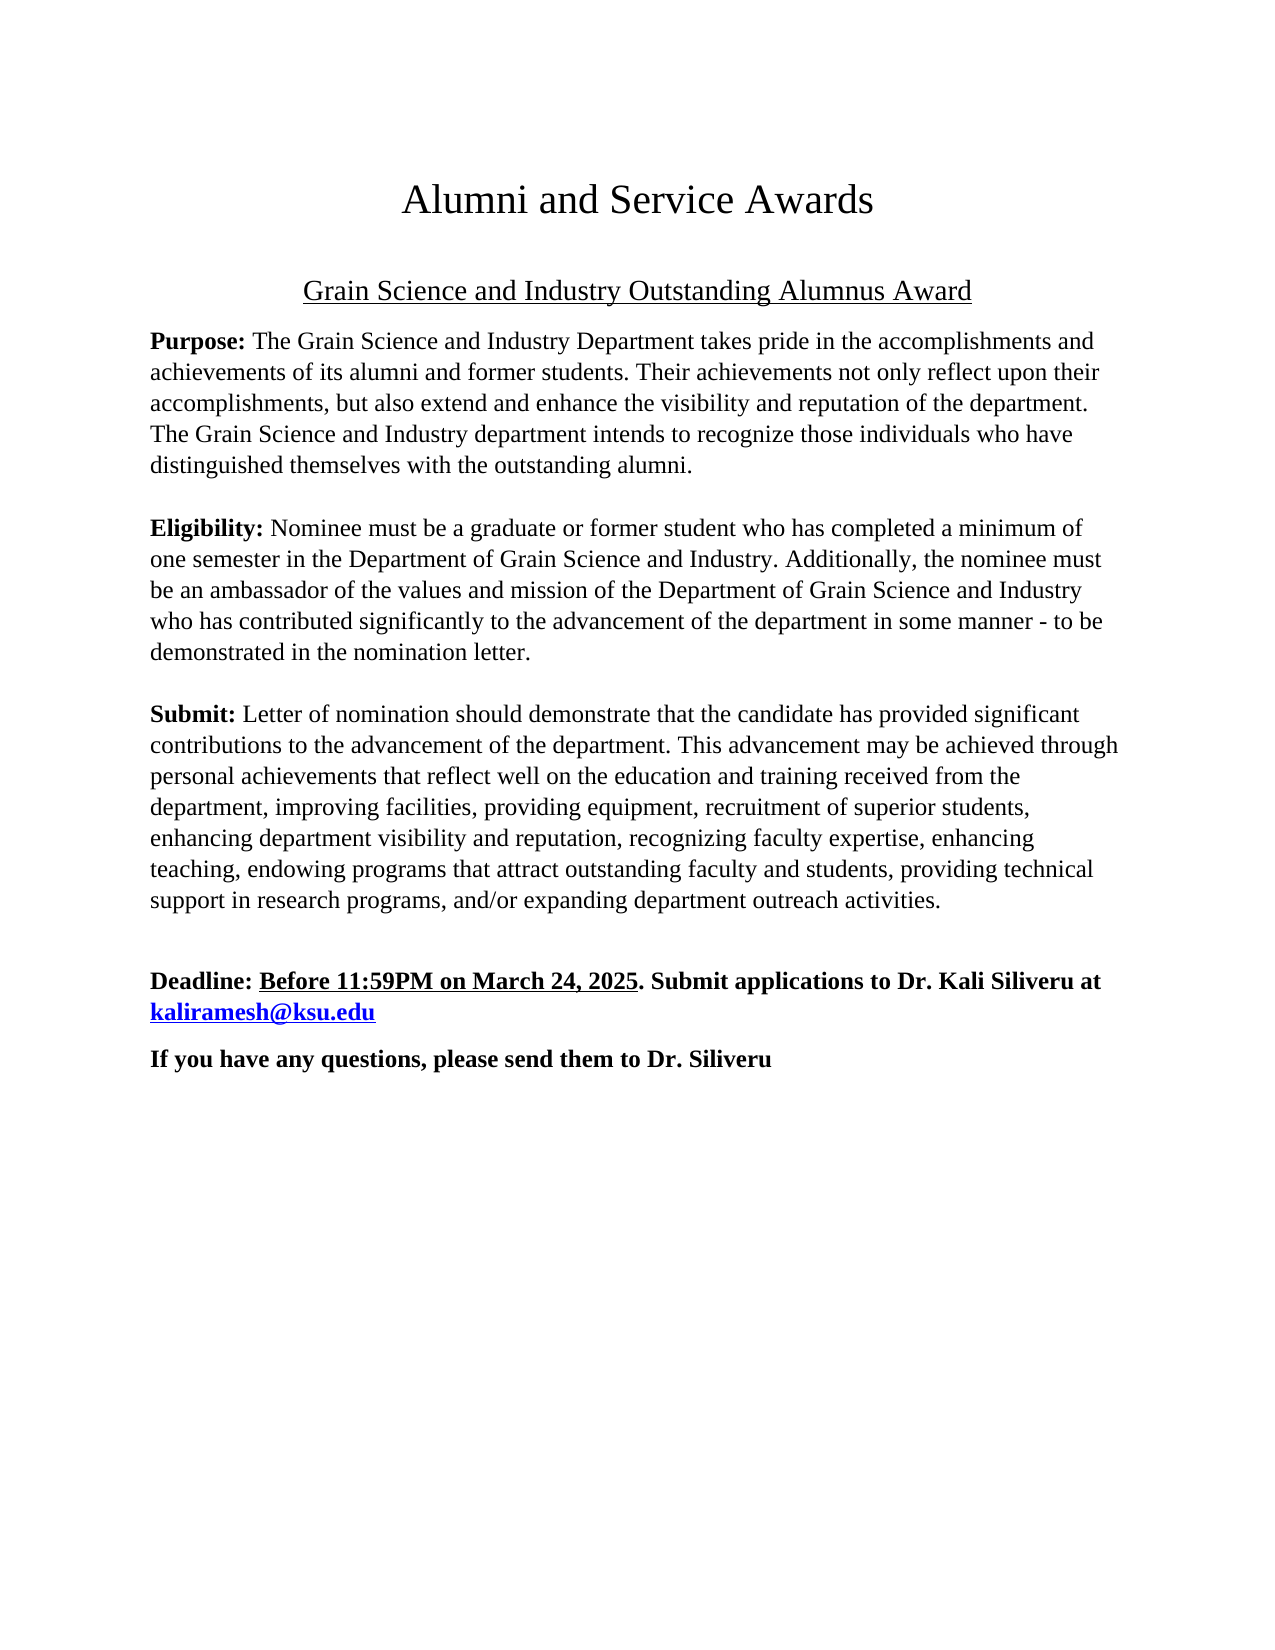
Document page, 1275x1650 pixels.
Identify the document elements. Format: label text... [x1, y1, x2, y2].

text If you have any questions, please send them to Dr. Siliveru [150, 1044, 1125, 1073]
text Purpose: The Grain Science and Industry Department takes pride in the accomplishments and achievements of its alumni and former students. Their achievements not only reflect upon their accomplishments, but also extend and enhance the visibility and reputation of the department. The Grain Science and Industry department intends to recognize those individuals who have distinguished themselves with the outstanding alumni. Eligibility: Nominee must be a graduate or former student who has completed a minimum of one semester in the Department of Grain Science and Industry. Additionally, the nominee must be an ambassador of the values and mission of the Department of Grain Science and Industry who has contributed significantly to the advancement of the department in some manner - to be demonstrated in the nomination letter. Submit: Letter of nomination should demonstrate that the candidate has provided significant contributions to the advancement of the department. This advancement may be achieved through personal achievements that reflect well on the education and training received from the department, improving facilities, providing equipment, recruitment of superior students, enhancing department visibility and reputation, recognizing faculty expertise, enhancing teaching, endowing programs that attract outstanding faculty and students, providing technical support in research programs, and/or expanding department outreach activities. [150, 326, 1125, 914]
text Deadline: Before 11:59PM on March 24, 2025. Submit applications to Dr. Kali Siliveru at kaliramesh@ksu.edu [150, 966, 1125, 1026]
text Grain Science and Industry Outstanding Alumnus Award [150, 273, 1125, 307]
subtitle Alumni and Service Awards [150, 175, 1125, 223]
